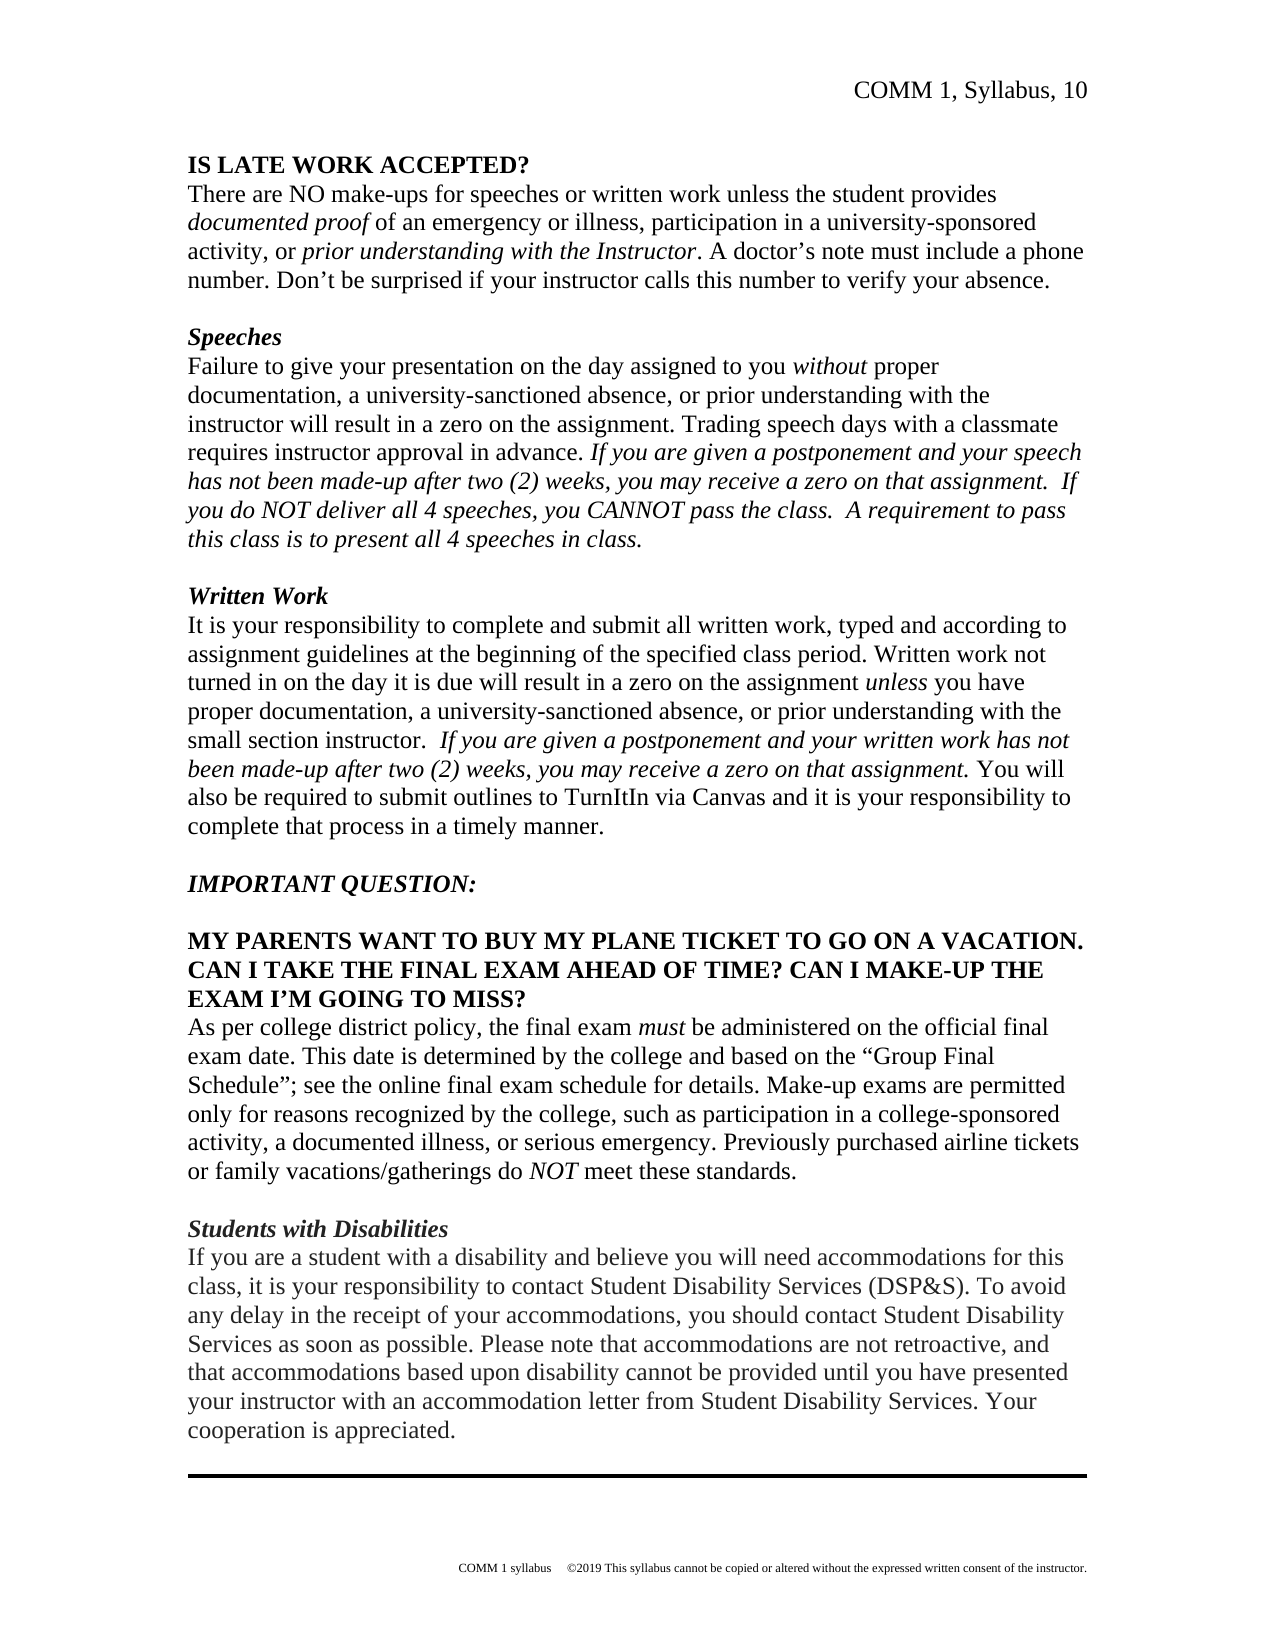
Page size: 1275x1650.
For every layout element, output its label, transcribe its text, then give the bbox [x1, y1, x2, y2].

text IS LATE WORK ACCEPTED? [187, 150, 1087, 179]
text There are NO make-ups for speeches or written work unless the student provides documented proof of an emergency or illness, participation in a university-sponsored activity, or prior understanding with the Instructor. A doctor’s note must include a phone number. Don’t be surprised if your instructor calls this number to verify your absence. [187, 179, 1087, 294]
text As per college district policy, the final exam must be administered on the official final exam date. This date is determined by the college and based on the “Group Final Schedule”; see the online final exam schedule for details. Make-up exams are permitted only for reasons recognized by the college, such as participation in a college-sponsored activity, a documented illness, or serious emergency. Previously purchased airline tickets or family vacations/gatherings do NOT meet these standards. [187, 1012, 1087, 1185]
text It is your responsibility to complete and submit all written work, typed and according to assignment guidelines at the beginning of the specified class period. Written work not turned in on the day it is due will result in a zero on the assignment unless you have proper documentation, a university-sanctioned absence, or prior understanding with the small section instructor. If you are given a postponement and your written work has not been made-up after two (2) weeks, you may receive a zero on that assignment. You will also be required to submit outlines to TurnItIn via Canvas and it is your responsibility to complete that process in a timely manner. [187, 610, 1087, 840]
text IMPORTANT QUESTION: [187, 869, 1087, 897]
text Written Work [187, 581, 1087, 610]
text Speeches [187, 322, 1087, 351]
text Students with Disabilities If you are a student with a disability and believe you will need accommodations for this class, it is your responsibility to contact Student Disability Services (DSP&S). To avoid any delay in the receipt of your accommodations, you should contact Student Disability Services as soon as possible. Please note that accommodations are not retroactive, and that accommodations based upon disability cannot be provided until you have presented your instructor with an accommodation letter from Student Disability Services. Your cooperation is appreciated. [187, 1214, 1087, 1444]
text Failure to give your presentation on the day assigned to you without proper documentation, a university-sanctioned absence, or prior understanding with the instructor will result in a zero on the assignment. Trading speech days with a classmate requires instructor approval in advance. If you are given a postponement and your speech has not been made-up after two (2) weeks, you may receive a zero on that assignment. If you do NOT deliver all 4 speeches, you CANNOT pass the class. A requirement to pass this class is to present all 4 speeches in class. [187, 351, 1087, 552]
text MY PARENTS WANT TO BUY MY PLANE TICKET TO GO ON A VACATION. CAN I TAKE THE FINAL EXAM AHEAD OF TIME? CAN I MAKE-UP THE EXAM i’m going to miss? [187, 926, 1087, 1012]
